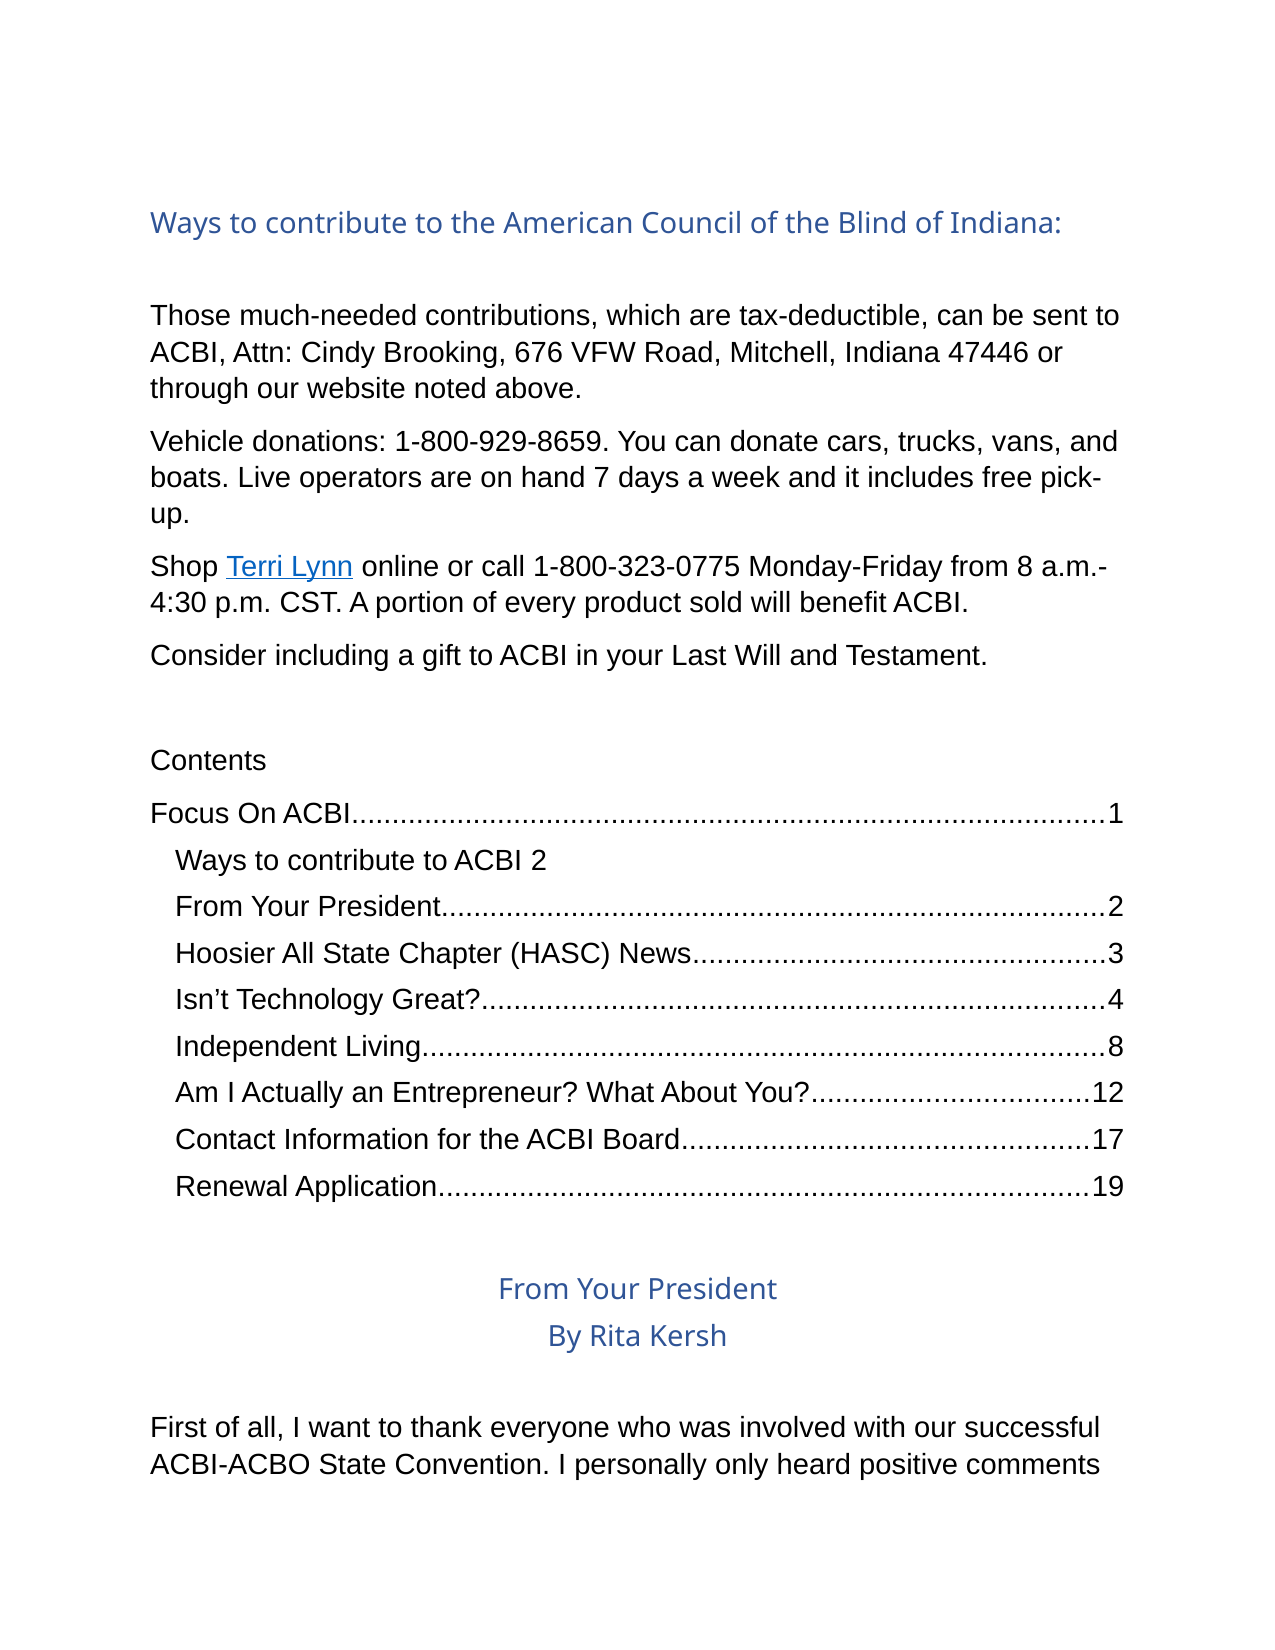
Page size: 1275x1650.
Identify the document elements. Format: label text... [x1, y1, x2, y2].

text Contents [150, 743, 1125, 777]
text Hoosier All State Chapter (HASC) News 3 [175, 936, 1125, 969]
subtitle Ways to contribute to the American Council of the Blind of Indiana: [150, 203, 1125, 242]
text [150, 1411, 1125, 1480]
text Isn’t Technology Great? 4 [175, 982, 1125, 1016]
text Those much-needed contributions, which are tax-deductible, can be sent to ACBI, Attn: Cindy Brooking, 676 VFW Road, Mitchell, Indiana 47446 or through our website noted above. [150, 298, 1125, 404]
subtitle From Your President [150, 1268, 1125, 1308]
subtitle By Rita Kersh [150, 1315, 1125, 1354]
text Renewal Application 19 [175, 1168, 1125, 1202]
text Vehicle donations: 1-800-929-8659. You can donate cars, trucks, vans, and boats. Live operators are on hand 7 days a week and it includes free pick-up. [150, 423, 1125, 529]
text From Your President 2 [175, 889, 1125, 923]
text Consider including a gift to ACBI in your Last Will and Testament. [150, 638, 1125, 671]
text Focus On ACBI 1 [150, 796, 1125, 829]
text Ways to contribute to ACBI 2 [175, 843, 1125, 876]
text Independent Living 8 [175, 1029, 1125, 1062]
text Am I Actually an Entrepreneur? What About You? 12 [175, 1075, 1125, 1109]
text Shop Terri Lynn online or call 1-800-323-0775 Monday-Friday from 8 a.m.-4:30 p.m. CST. A portion of every product sold will benefit ACBI. [150, 549, 1125, 618]
text Contact Information for the ACBI Board 17 [175, 1122, 1125, 1156]
